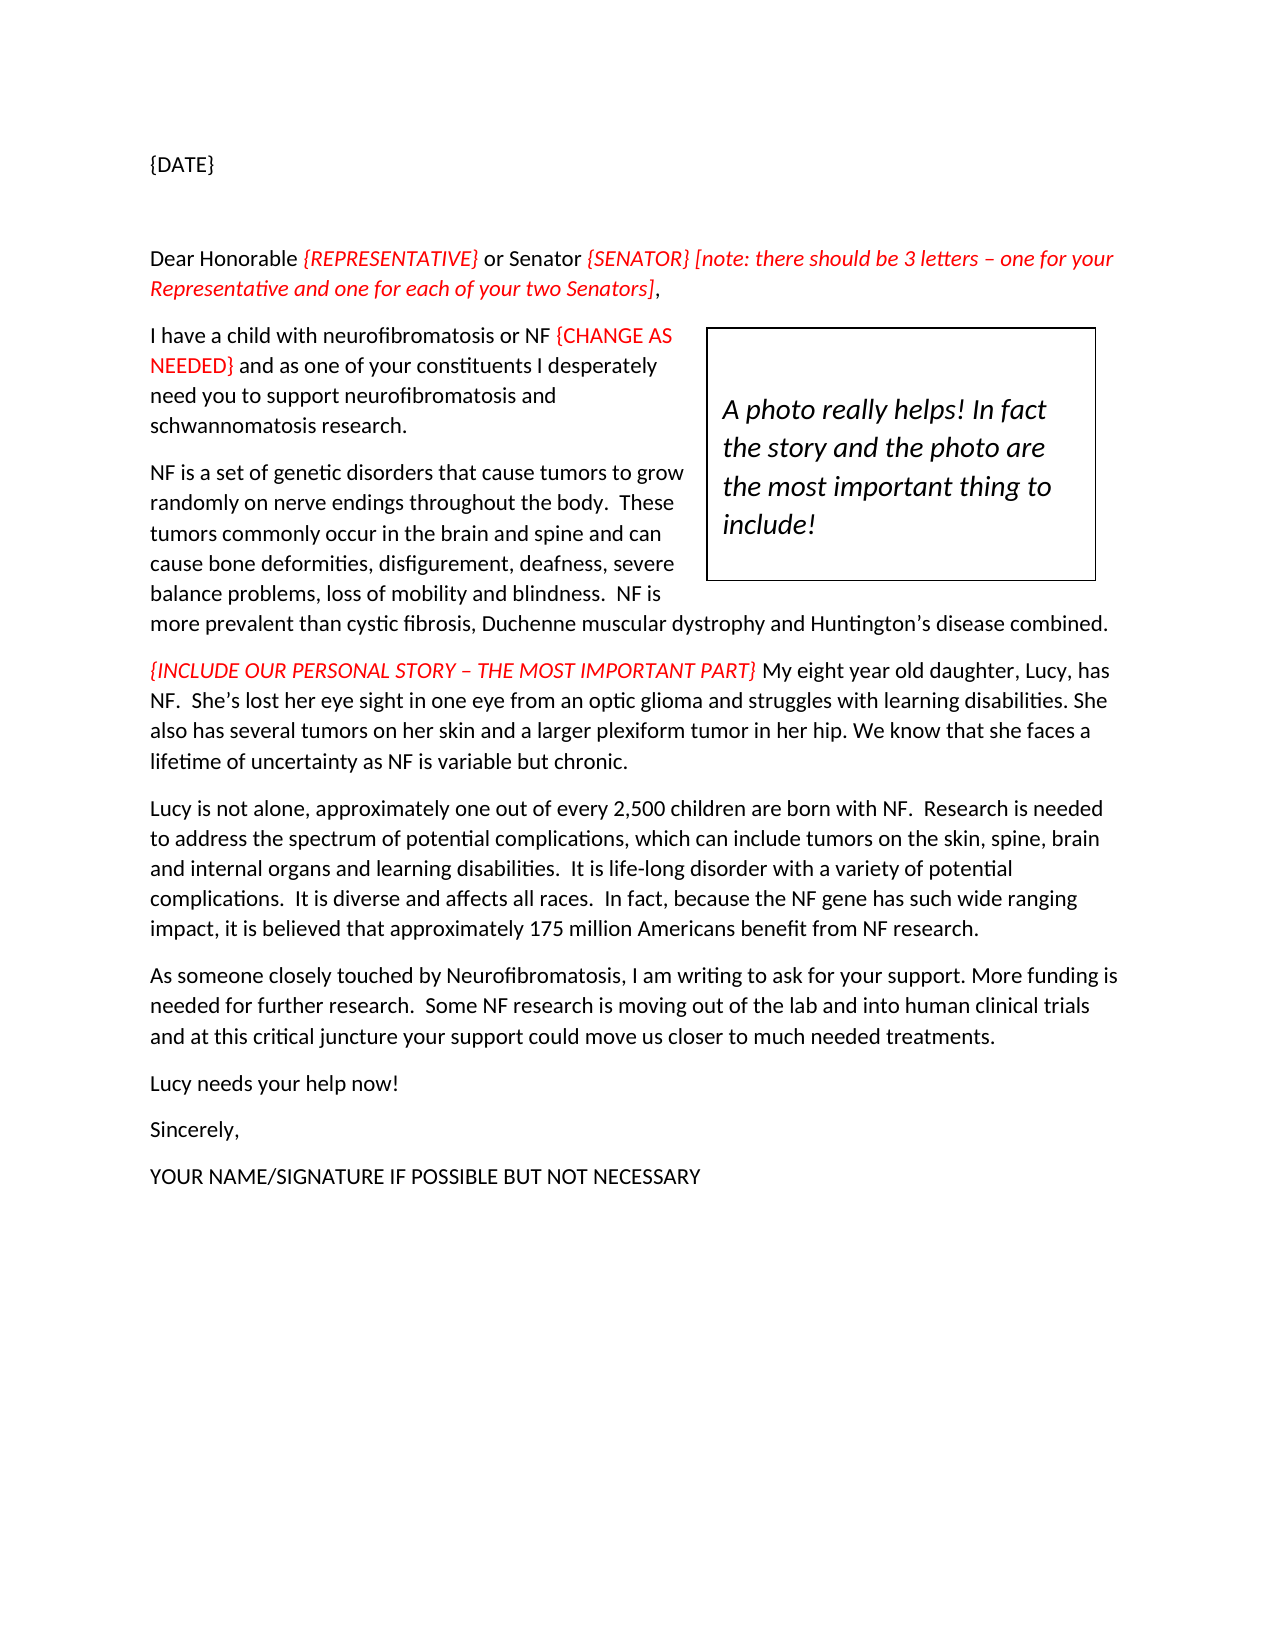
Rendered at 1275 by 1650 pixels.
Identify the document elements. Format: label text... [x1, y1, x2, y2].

text {DATE} [150, 150, 1125, 178]
text NF is a set of genetic disorders that cause tumors to grow randomly on nerve endings throughout the body. These tumors commonly occur in the brain and spine and can cause bone deformities, disfigurement, deafness, severe balance problems, loss of mobility and blindness. NF is more prevalent than cystic fibrosis, Duchenne muscular dystrophy and Huntington’s disease combined. [150, 458, 1125, 637]
text Lucy is not alone, approximately one out of every 2,500 children are born with NF. Research is needed to address the spectrum of potential complications, which can include tumors on the skin, spine, brain and internal organs and learning disabilities. It is life-long disorder with a variety of potential complications. It is diverse and affects all races. In fact, because the NF gene has such wide ranging impact, it is believed that approximately 175 million Americans benefit from NF research. [150, 794, 1125, 943]
text {INCLUDE OUR PERSONAL STORY – THE MOST IMPORTANT PART} My eight year old daughter, Lucy, has NF. She’s lost her eye sight in one eye from an optic glioma and struggles with learning disabilities. She also has several tumors on her skin and a larger plexiform tumor in her hip. We know that she faces a lifetime of uncertainty as NF is variable but chronic. [150, 656, 1125, 775]
text Sincerely, [150, 1116, 1125, 1144]
text As someone closely touched by Neurofibromatosis, I am writing to ask for your support. More funding is needed for further research. Some NF research is moving out of the lab and into human clinical trials and at this critical juncture your support could move us closer to much needed treatments. [150, 961, 1125, 1050]
text YOUR NAME/SIGNATURE IF POSSIBLE BUT NOT NECESSARY [150, 1162, 1125, 1191]
text Dear Honorable {REPRESENTATIVE} or Senator {SENATOR} [note: there should be 3 letters – one for your Representative and one for each of your two Senators], [150, 244, 1125, 302]
text I have a child with neurofibromatosis or NF {CHANGE AS NEEDED} and as one of your constituents I desperately need you to support neurofibromatosis and schwannomatosis research. [150, 321, 1125, 439]
text Lucy needs your help now! [150, 1069, 1125, 1097]
